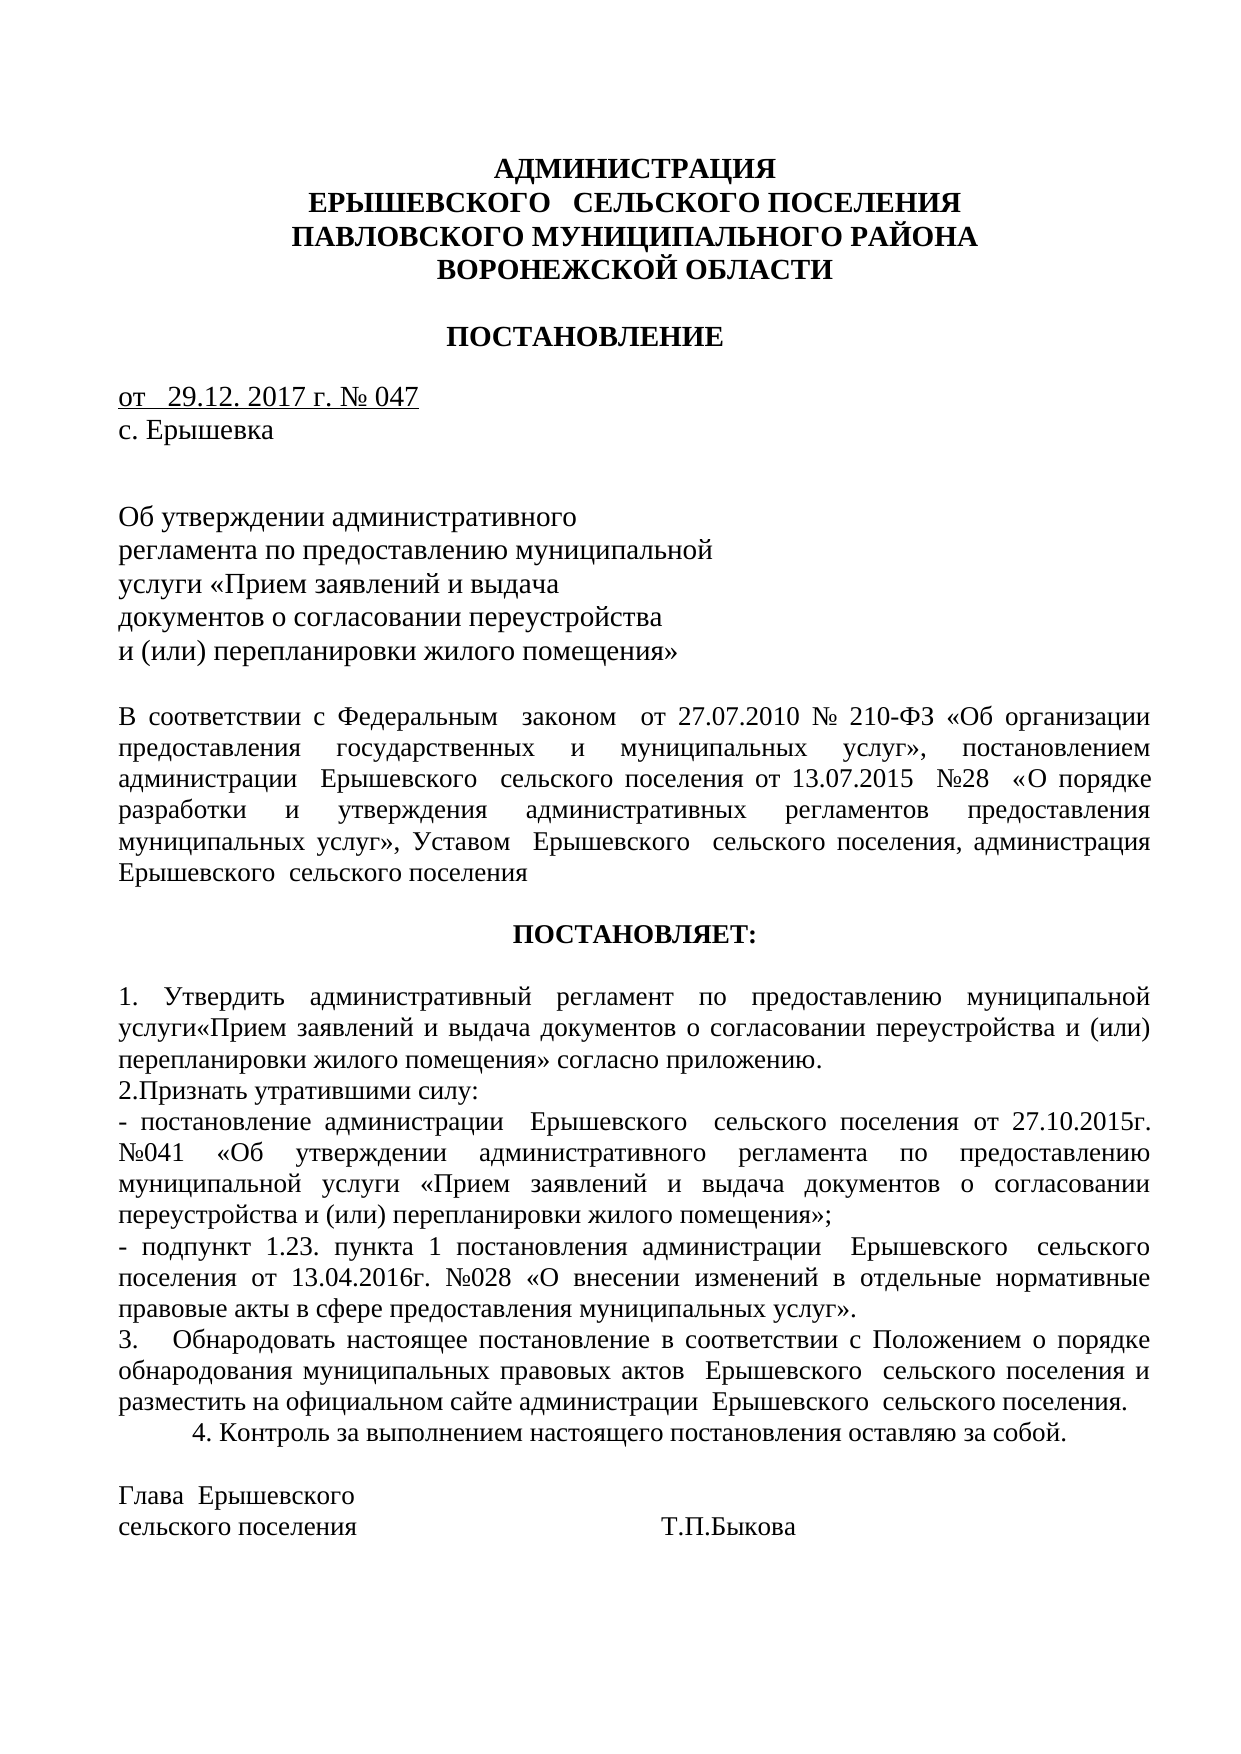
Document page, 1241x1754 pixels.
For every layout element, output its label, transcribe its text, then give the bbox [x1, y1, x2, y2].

text услуги «Прием заявлений и выдача [118, 566, 1152, 599]
text ПАВЛОВСКОГО МУНИЦИПАЛЬНОГО РАЙОНА [118, 219, 1152, 252]
text 1. Утвердить административный регламент по предоставлению муниципальной услуги«Прием заявлений и выдача документов о согласовании переустройства и (или) перепланировки жилого помещения» согласно приложению. [118, 980, 1152, 1074]
text - постановление администрации Ерышевского сельского поселения от 27.10.2015г. №041 «Об утверждении административного регламента по предоставлению муниципальной услуги «Прием заявлений и выдача документов о согласовании переустройства и (или) перепланировки жилого помещения»; [118, 1105, 1152, 1229]
text ВОРОНЕЖСКОЙ ОБЛАСТИ [118, 252, 1152, 286]
text - подпункт 1.23. пункта 1 постановления администрации Ерышевского сельского поселения от 13.04.2016г. №028 «О внесении изменений в отдельные нормативные правовые акты в сфере предоставления муниципальных услуг». [118, 1229, 1152, 1323]
text АДМИНИСТРАЦИЯ [118, 152, 1152, 185]
text ПОСТАНОВЛЯЕТ: [118, 918, 1152, 949]
text ЕРЫШЕВСКОГО СЕЛЬСКОГО ПОСЕЛЕНИЯ [118, 185, 1152, 219]
text Об утверждении административного [118, 499, 1152, 532]
text сельского поселения Т.П.Быкова [118, 1510, 1152, 1541]
text 3. Обнародовать настоящее постановление в соответствии с Положением о порядке обнародования муниципальных правовых актов Ерышевского сельского поселения и разместить на официальном сайте администрации Ерышевского сельского поселения. [118, 1323, 1152, 1416]
text регламента по предоставлению муниципальной [118, 532, 1152, 566]
text от 29.12. 2017 г. № 047 [118, 379, 1152, 412]
text ПОСТАНОВЛЕНИЕ [118, 319, 1152, 353]
text с. Ерышевка [118, 412, 1152, 446]
text документов о согласовании переустройства [118, 599, 1152, 633]
text Глава Ерышевского [118, 1479, 1152, 1510]
text 2.Признать утратившими силу: [118, 1074, 1152, 1105]
text В соответствии с Федеральным законом от 27.07.2010 № 210-ФЗ «Об организации предоставления государственных и муниципальных услуг», постановлением администрации Ерышевского сельского поселения от 13.07.2015 №28 «О порядке разработки и утверждения административных регламентов предоставления муниципальных услуг», Уставом Ерышевского сельского поселения, администрация Ерышевского сельского поселения [118, 700, 1152, 887]
text 4. Контроль за выполнением настоящего постановления оставляю за собой. [118, 1416, 1152, 1448]
text и (или) перепланировки жилого помещения» [118, 633, 1152, 667]
